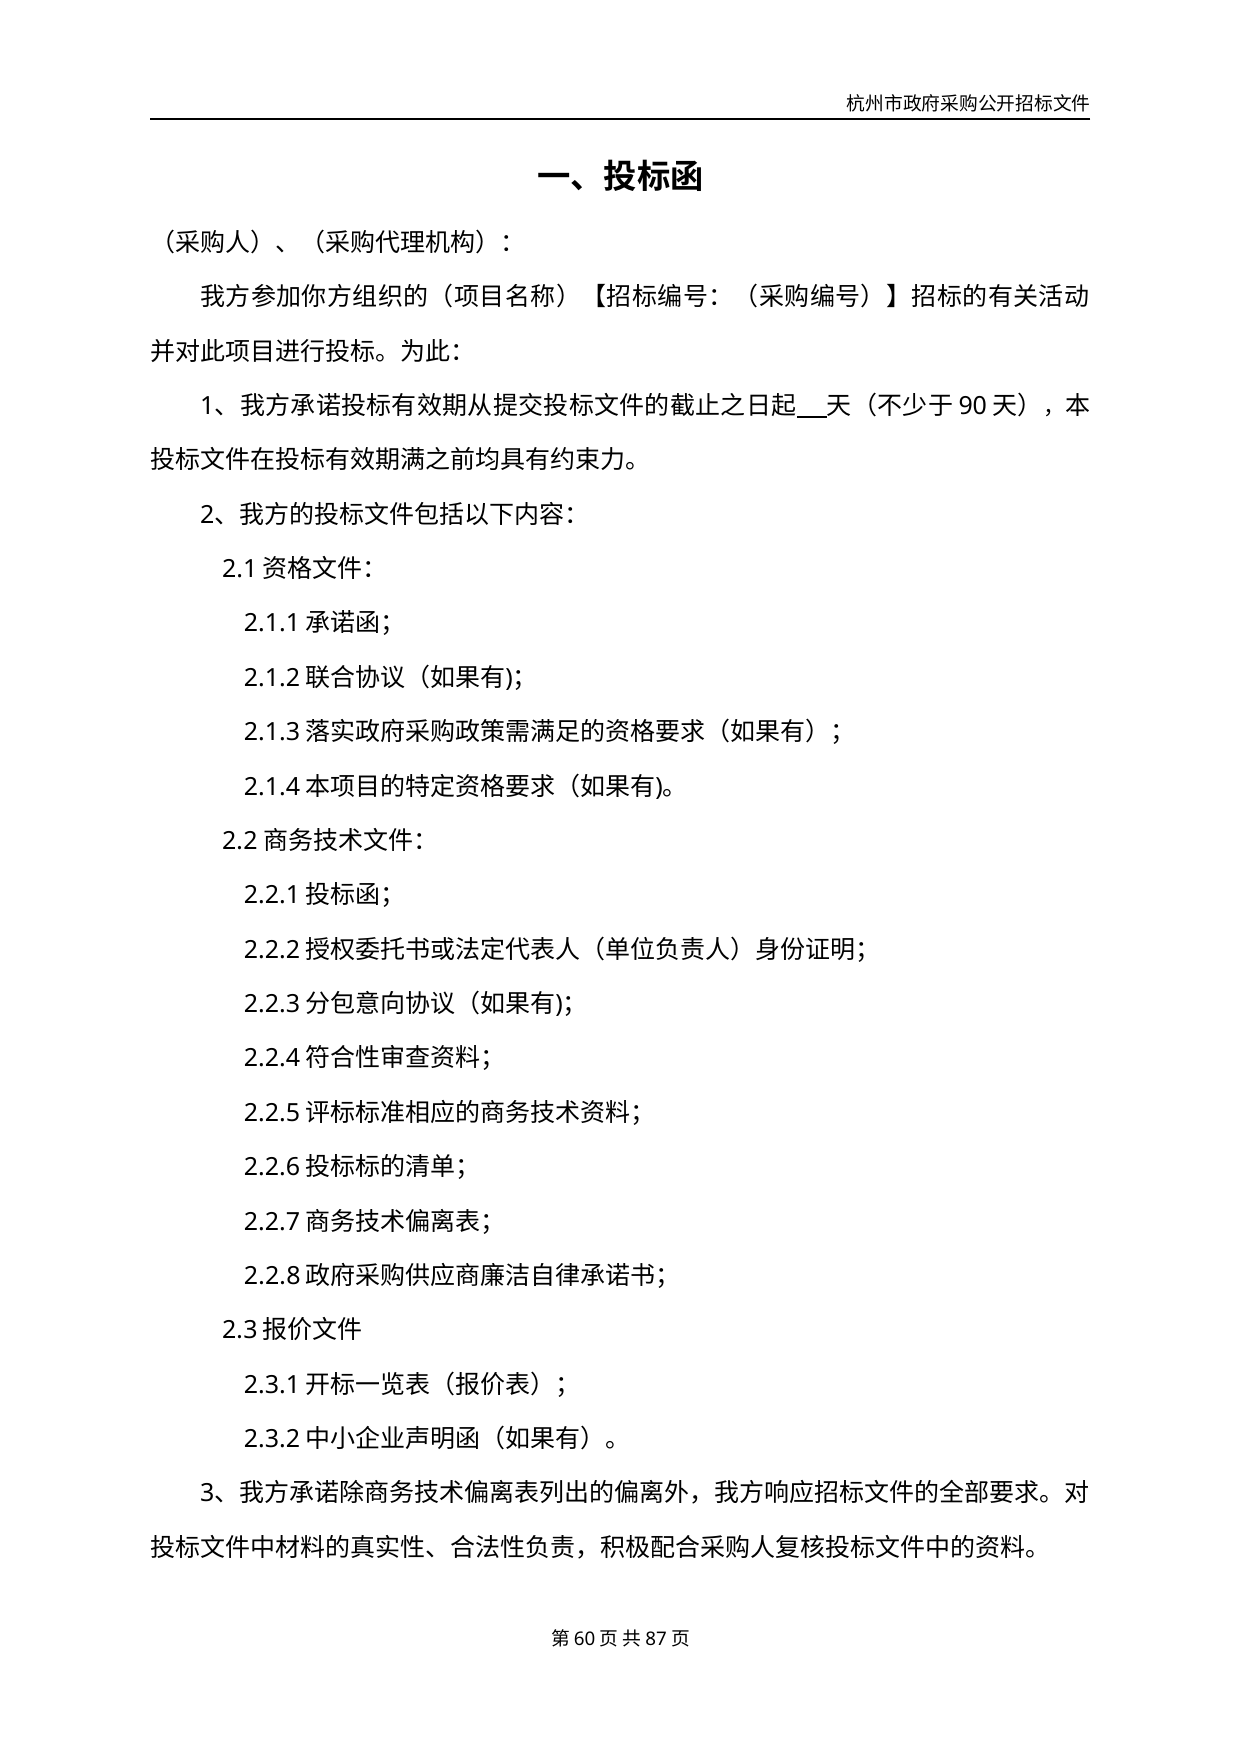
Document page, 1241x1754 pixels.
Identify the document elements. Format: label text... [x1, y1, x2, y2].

text 2.3报价文件 [172, 1310, 1090, 1346]
text 2.2.1投标函； [194, 875, 1090, 911]
text 2.1.1承诺函； [194, 603, 1090, 639]
text 2.1.3落实政府采购政策需满足的资格要求（如果有）； [194, 712, 1090, 748]
text 2.1.2联合协议（如果有)； [194, 657, 1090, 693]
text 2.3.2中小企业声明函（如果有）。 [194, 1418, 1090, 1455]
text 2.2.2授权委托书或法定代表人（单位负责人）身份证明； [194, 929, 1090, 965]
text （采购人）、（采购代理机构）： [150, 222, 1090, 258]
text 2.2.8政府采购供应商廉洁自律承诺书； [194, 1255, 1090, 1292]
text 2.2.5评标标准相应的商务技术资料； [194, 1092, 1090, 1128]
text 一、投标函 [150, 150, 1090, 198]
text 2.1资格文件： [172, 548, 1090, 585]
text 2.2.4符合性审查资料； [194, 1038, 1090, 1074]
text 1、我方承诺投标有效期从提交投标文件的截止之日起 天（不少于90天），本投标文件在投标有效期满之前均具有约束力。 [150, 385, 1090, 476]
text 2.1.4本项目的特定资格要求（如果有)。 [194, 766, 1090, 802]
text 2.2 商务技术文件： [172, 820, 1090, 857]
text 2.2.7商务技术偏离表； [194, 1201, 1090, 1237]
text 2.2.6投标标的清单； [194, 1147, 1090, 1183]
text 3、我方承诺除商务技术偏离表列出的偏离外，我方响应招标文件的全部要求。对投标文件中材料的真实性、合法性负责，积极配合采购人复核投标文件中的资料。 [150, 1473, 1090, 1563]
text 2.2.3分包意向协议（如果有)； [194, 983, 1090, 1020]
text 2、我方的投标文件包括以下内容： [150, 494, 1090, 530]
text 我方参加你方组织的（项目名称）【招标编号：（采购编号）】招标的有关活动，并对此项目进行投标。为此： [150, 277, 1090, 367]
text 2.3.1开标一览表（报价表）； [194, 1364, 1090, 1400]
